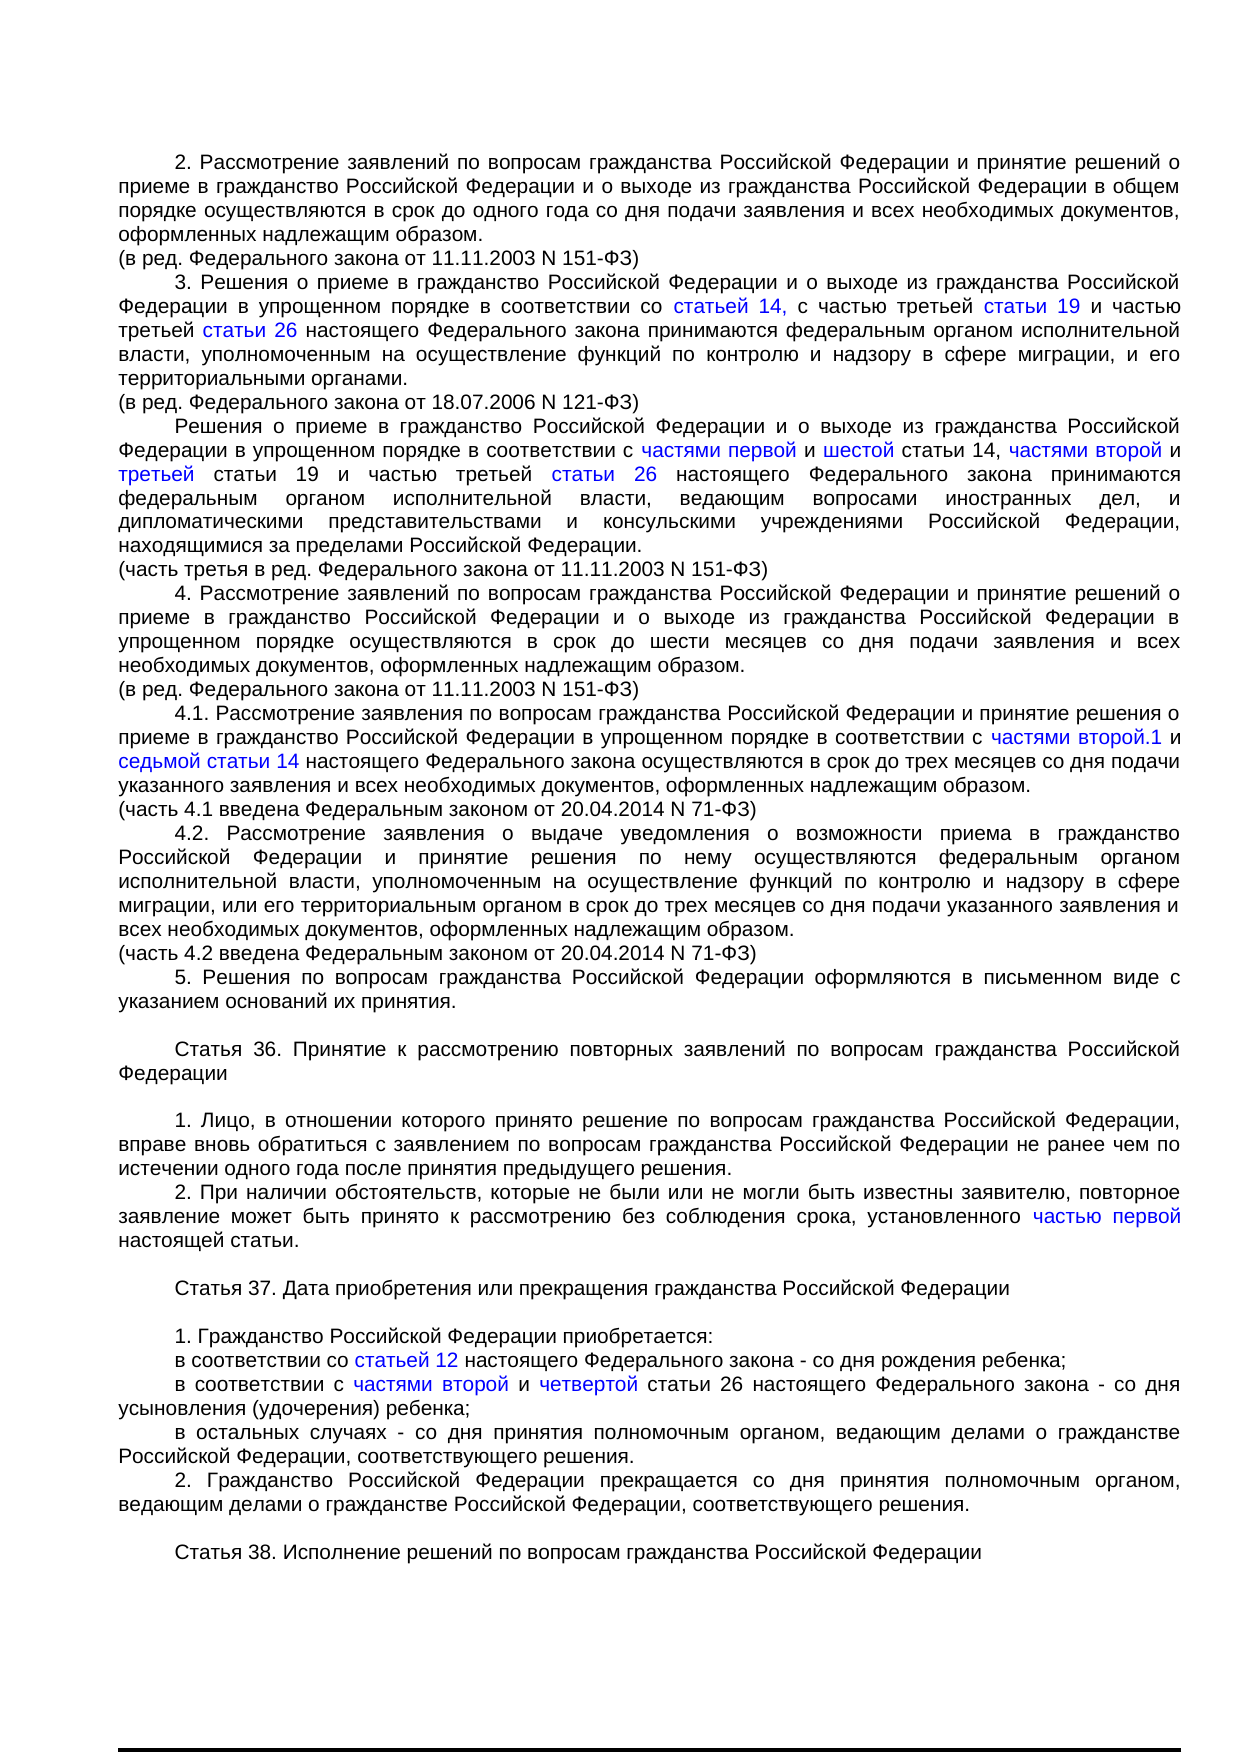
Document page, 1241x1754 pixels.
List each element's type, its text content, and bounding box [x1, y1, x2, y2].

text в остальных случаях - со дня принятия полномочным органом, ведающим делами о гражданстве Российской Федерации, соответствующего решения. [118, 1420, 1181, 1468]
text (часть 4.1 введена Федеральным законом от 20.04.2014 N 71-ФЗ) [118, 797, 1181, 821]
text (часть третья в ред. Федерального закона от 11.11.2003 N 151-ФЗ) [118, 557, 1181, 581]
text в соответствии с частями второй и четвертой статьи 26 настоящего Федерального закона - со дня усыновления (удочерения) ребенка; [118, 1372, 1181, 1420]
text 2. При наличии обстоятельств, которые не были или не могли быть известны заявителю, повторное заявление может быть принято к рассмотрению без соблюдения срока, установленного частью первой настоящей статьи. [118, 1180, 1181, 1252]
text Решения о приеме в гражданство Российской Федерации и о выходе из гражданства Российской Федерации в упрощенном порядке в соответствии с частями первой и шестой статьи 14, частями второй и третьей статьи 19 и частью третьей статьи 26 настоящего Федерального закона принимаются федеральным органом исполнительной власти, ведающим вопросами иностранных дел, и дипломатическими представительствами и консульскими учреждениями Российской Федерации, находящимися за пределами Российской Федерации. [118, 413, 1181, 557]
text 2. Рассмотрение заявлений по вопросам гражданства Российской Федерации и принятие решений о приеме в гражданство Российской Федерации и о выходе из гражданства Российской Федерации в общем порядке осуществляются в срок до одного года со дня подачи заявления и всех необходимых документов, оформленных надлежащим образом. [118, 150, 1181, 246]
text 4.1. Рассмотрение заявления по вопросам гражданства Российской Федерации и принятие решения о приеме в гражданство Российской Федерации в упрощенном порядке в соответствии с частями второй.1 и седьмой статьи 14 настоящего Федерального закона осуществляются в срок до трех месяцев со дня подачи указанного заявления и всех необходимых документов, оформленных надлежащим образом. [118, 701, 1181, 797]
text Статья 36. Принятие к рассмотрению повторных заявлений по вопросам гражданства Российской Федерации [118, 1036, 1181, 1084]
text 4. Рассмотрение заявлений по вопросам гражданства Российской Федерации и принятие решений о приеме в гражданство Российской Федерации и о выходе из гражданства Российской Федерации в упрощенном порядке осуществляются в срок до шести месяцев со дня подачи заявления и всех необходимых документов, оформленных надлежащим образом. [118, 581, 1181, 677]
text 3. Решения о приеме в гражданство Российской Федерации и о выходе из гражданства Российской Федерации в упрощенном порядке в соответствии со статьей 14, с частью третьей статьи 19 и частью третьей статьи 26 настоящего Федерального закона принимаются федеральным органом исполнительной власти, уполномоченным на осуществление функций по контролю и надзору в сфере миграции, и его территориальными органами. [118, 270, 1181, 389]
text в соответствии со статьей 12 настоящего Федерального закона - со дня рождения ребенка; [118, 1348, 1181, 1372]
text (в ред. Федерального закона от 11.11.2003 N 151-ФЗ) [118, 677, 1181, 701]
text Статья 37. Дата приобретения или прекращения гражданства Российской Федерации [118, 1276, 1181, 1300]
text 1. Гражданство Российской Федерации приобретается: [118, 1324, 1181, 1348]
text (в ред. Федерального закона от 11.11.2003 N 151-ФЗ) [118, 246, 1181, 270]
text 5. Решения по вопросам гражданства Российской Федерации оформляются в письменном виде с указанием оснований их принятия. [118, 964, 1181, 1012]
text 2. Гражданство Российской Федерации прекращается со дня принятия полномочным органом, ведающим делами о гражданстве Российской Федерации, соответствующего решения. [118, 1468, 1181, 1516]
text (в ред. Федерального закона от 18.07.2006 N 121-ФЗ) [118, 389, 1181, 413]
text 4.2. Рассмотрение заявления о выдаче уведомления о возможности приема в гражданство Российской Федерации и принятие решения по нему осуществляются федеральным органом исполнительной власти, уполномоченным на осуществление функций по контролю и надзору в сфере миграции, или его территориальным органом в срок до трех месяцев со дня подачи указанного заявления и всех необходимых документов, оформленных надлежащим образом. [118, 821, 1181, 941]
text Статья 38. Исполнение решений по вопросам гражданства Российской Федерации [118, 1539, 1181, 1563]
text (часть 4.2 введена Федеральным законом от 20.04.2014 N 71-ФЗ) [118, 941, 1181, 964]
text 1. Лицо, в отношении которого принято решение по вопросам гражданства Российской Федерации, вправе вновь обратиться с заявлением по вопросам гражданства Российской Федерации не ранее чем по истечении одного года после принятия предыдущего решения. [118, 1108, 1181, 1180]
